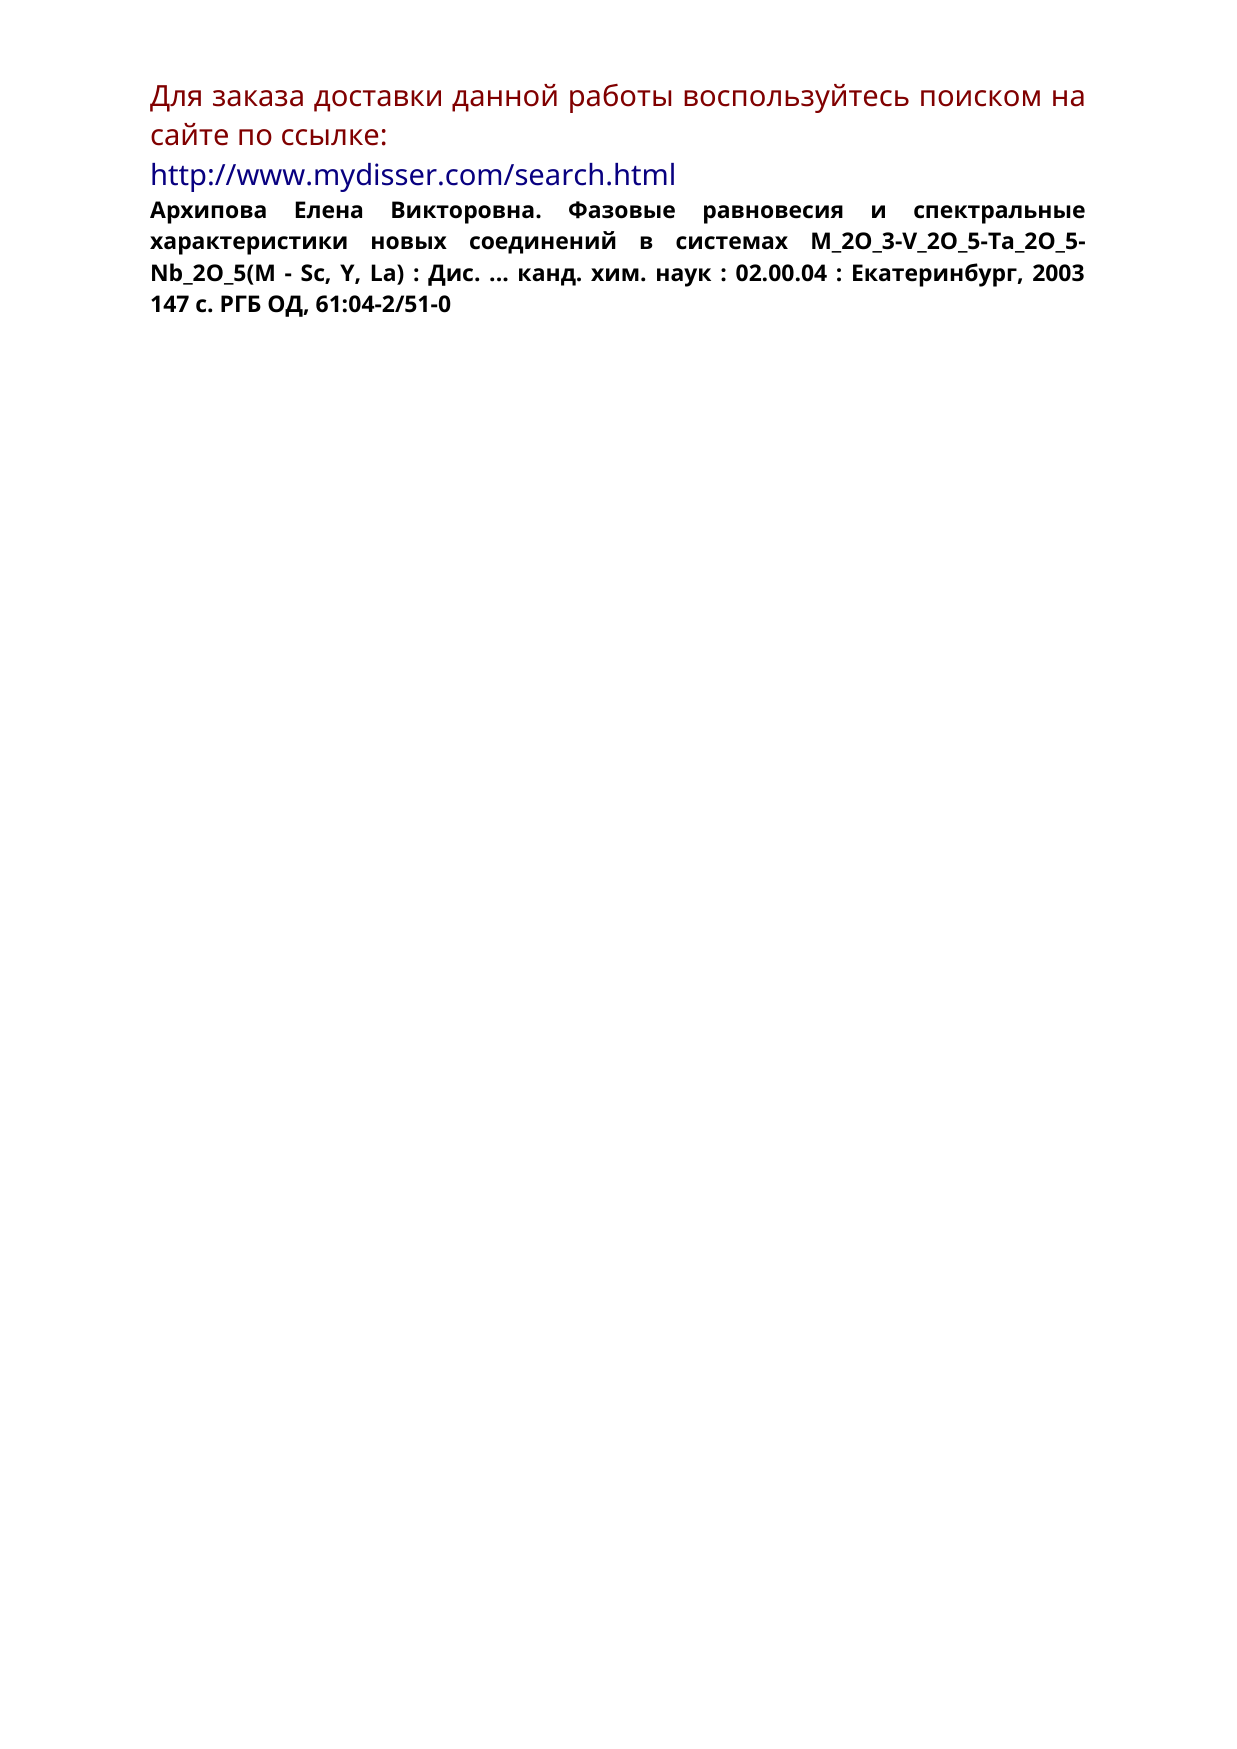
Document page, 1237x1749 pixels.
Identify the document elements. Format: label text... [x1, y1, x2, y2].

text Архипова Елена Викторовна. Фазовые равновесия и спектральные характеристики новых соединений в системах M_2O_3-V_2O_5-Ta_2O_5-Nb_2O_5(M - Sc, Y, La) : Дис. ... канд. хим. наук : 02.00.04 : Екатеринбург, 2003 147 c. РГБ ОД, 61:04-2/51-0 [150, 194, 1086, 319]
